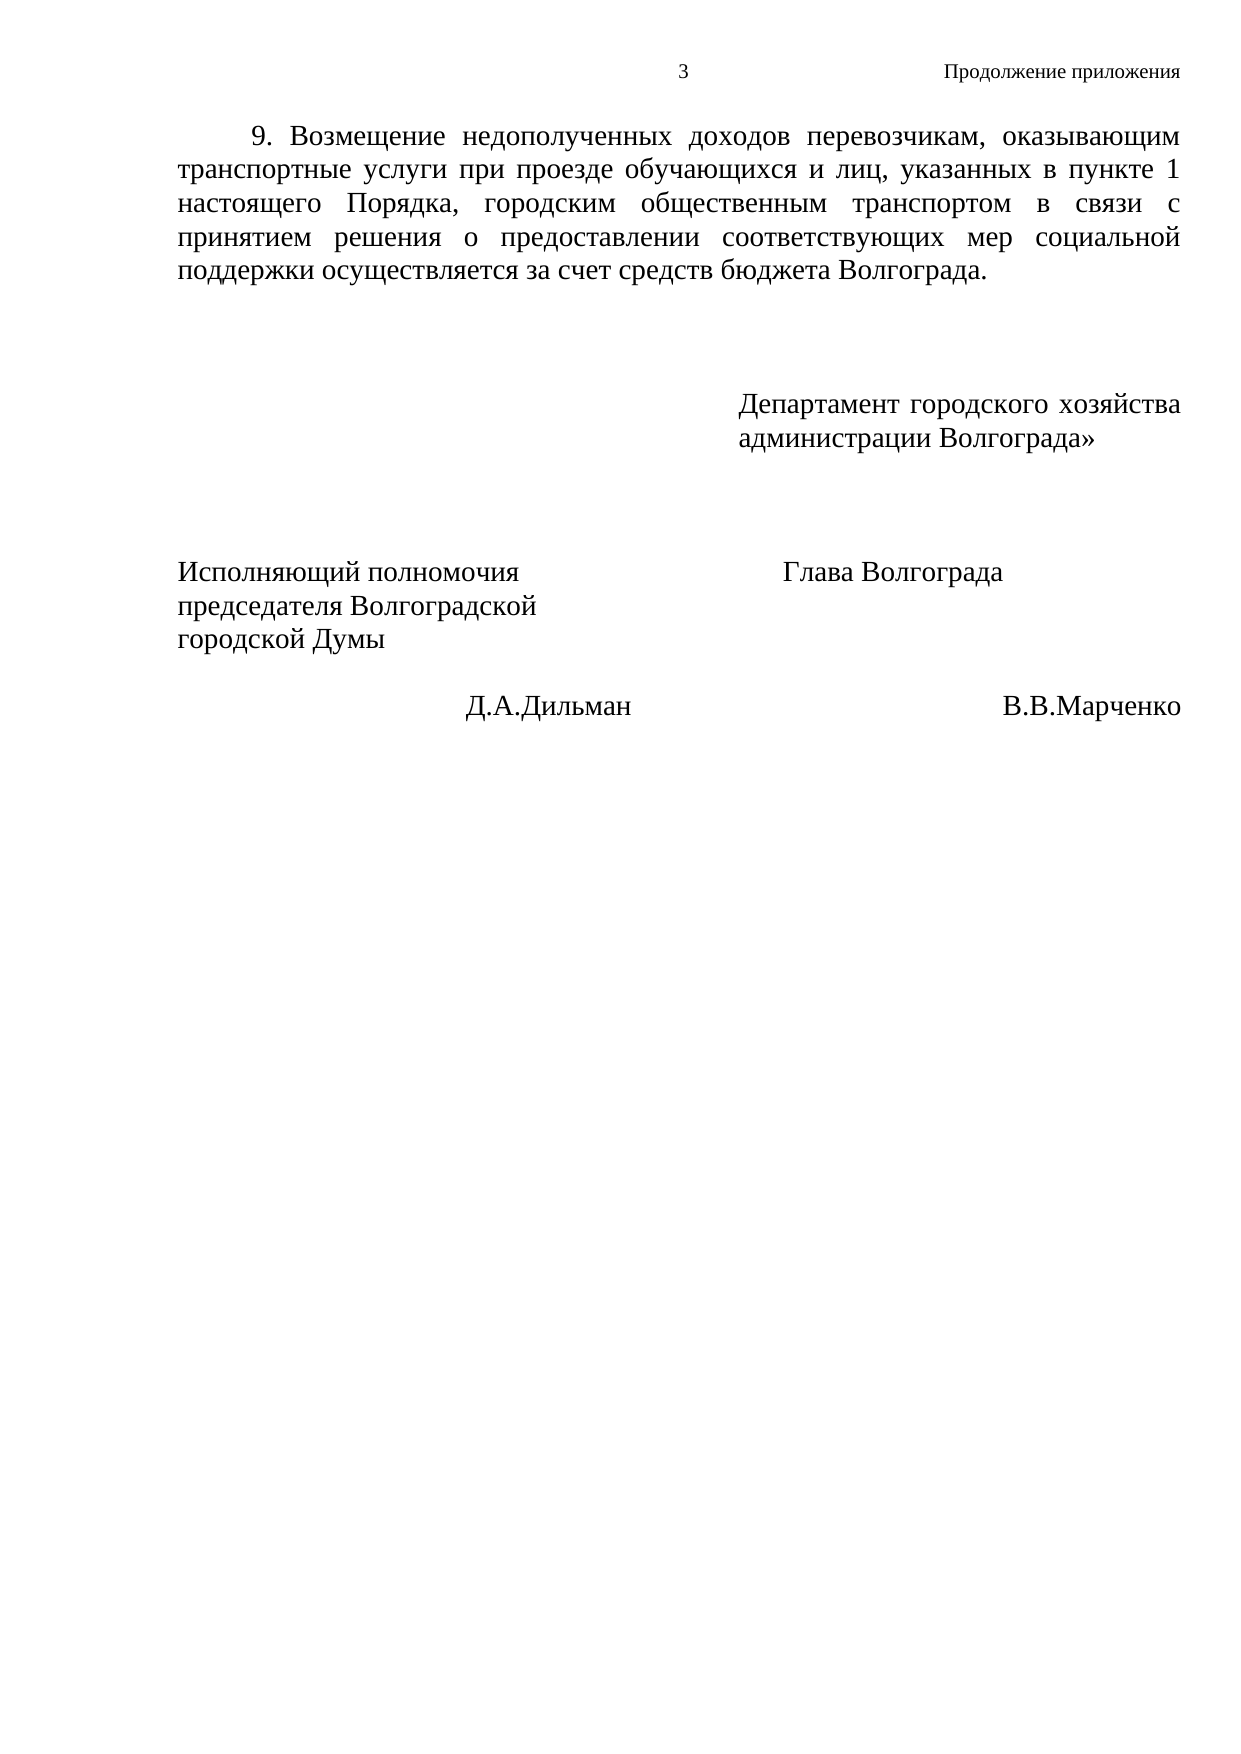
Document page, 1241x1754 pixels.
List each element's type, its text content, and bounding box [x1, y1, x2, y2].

table_header Исполняющий полномочия председателя Волгоградской городской Думы Д.А.Дильман [177, 554, 753, 722]
text 9. Возмещение недополученных доходов перевозчикам, оказывающим транспортные услуги при проезде обучающихся и лиц, указанных в пункте 1 настоящего Порядка, городским общественным транспортом в связи с принятием решения о предоставлении соответствующих мер социальной поддержки осуществляется за счет средств бюджета Волгограда. [177, 118, 1181, 286]
table_header Глава Волгограда В.В.Марченко [753, 554, 1181, 722]
text Департамент городского хозяйства администрации Волгограда» [738, 386, 1181, 453]
